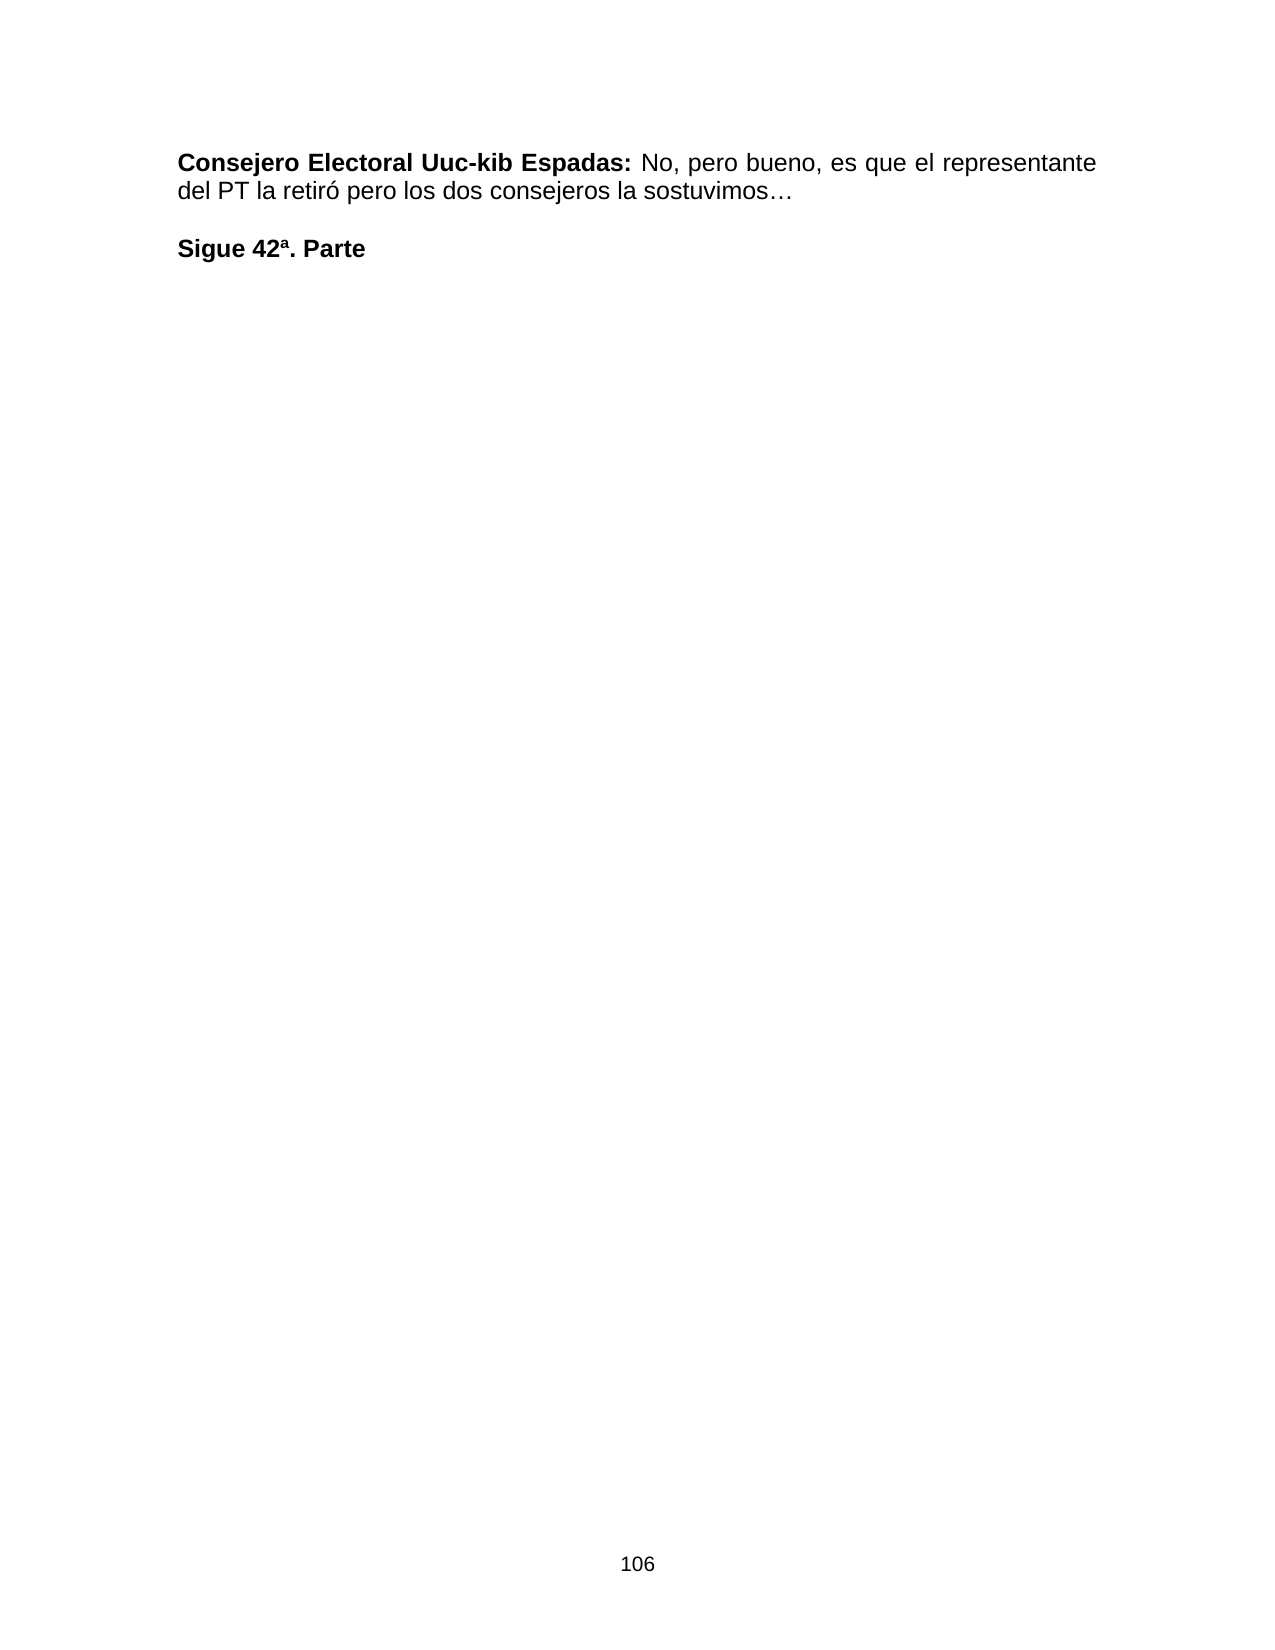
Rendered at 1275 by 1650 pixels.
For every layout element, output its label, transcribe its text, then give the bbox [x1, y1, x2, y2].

text Consejero Electoral Uuc-kib Espadas: No, pero bueno, es que el representante del PT la retiró pero los dos consejeros la sostuvimos… [177, 148, 1098, 205]
text Sigue 42ª. Parte [177, 234, 1098, 263]
